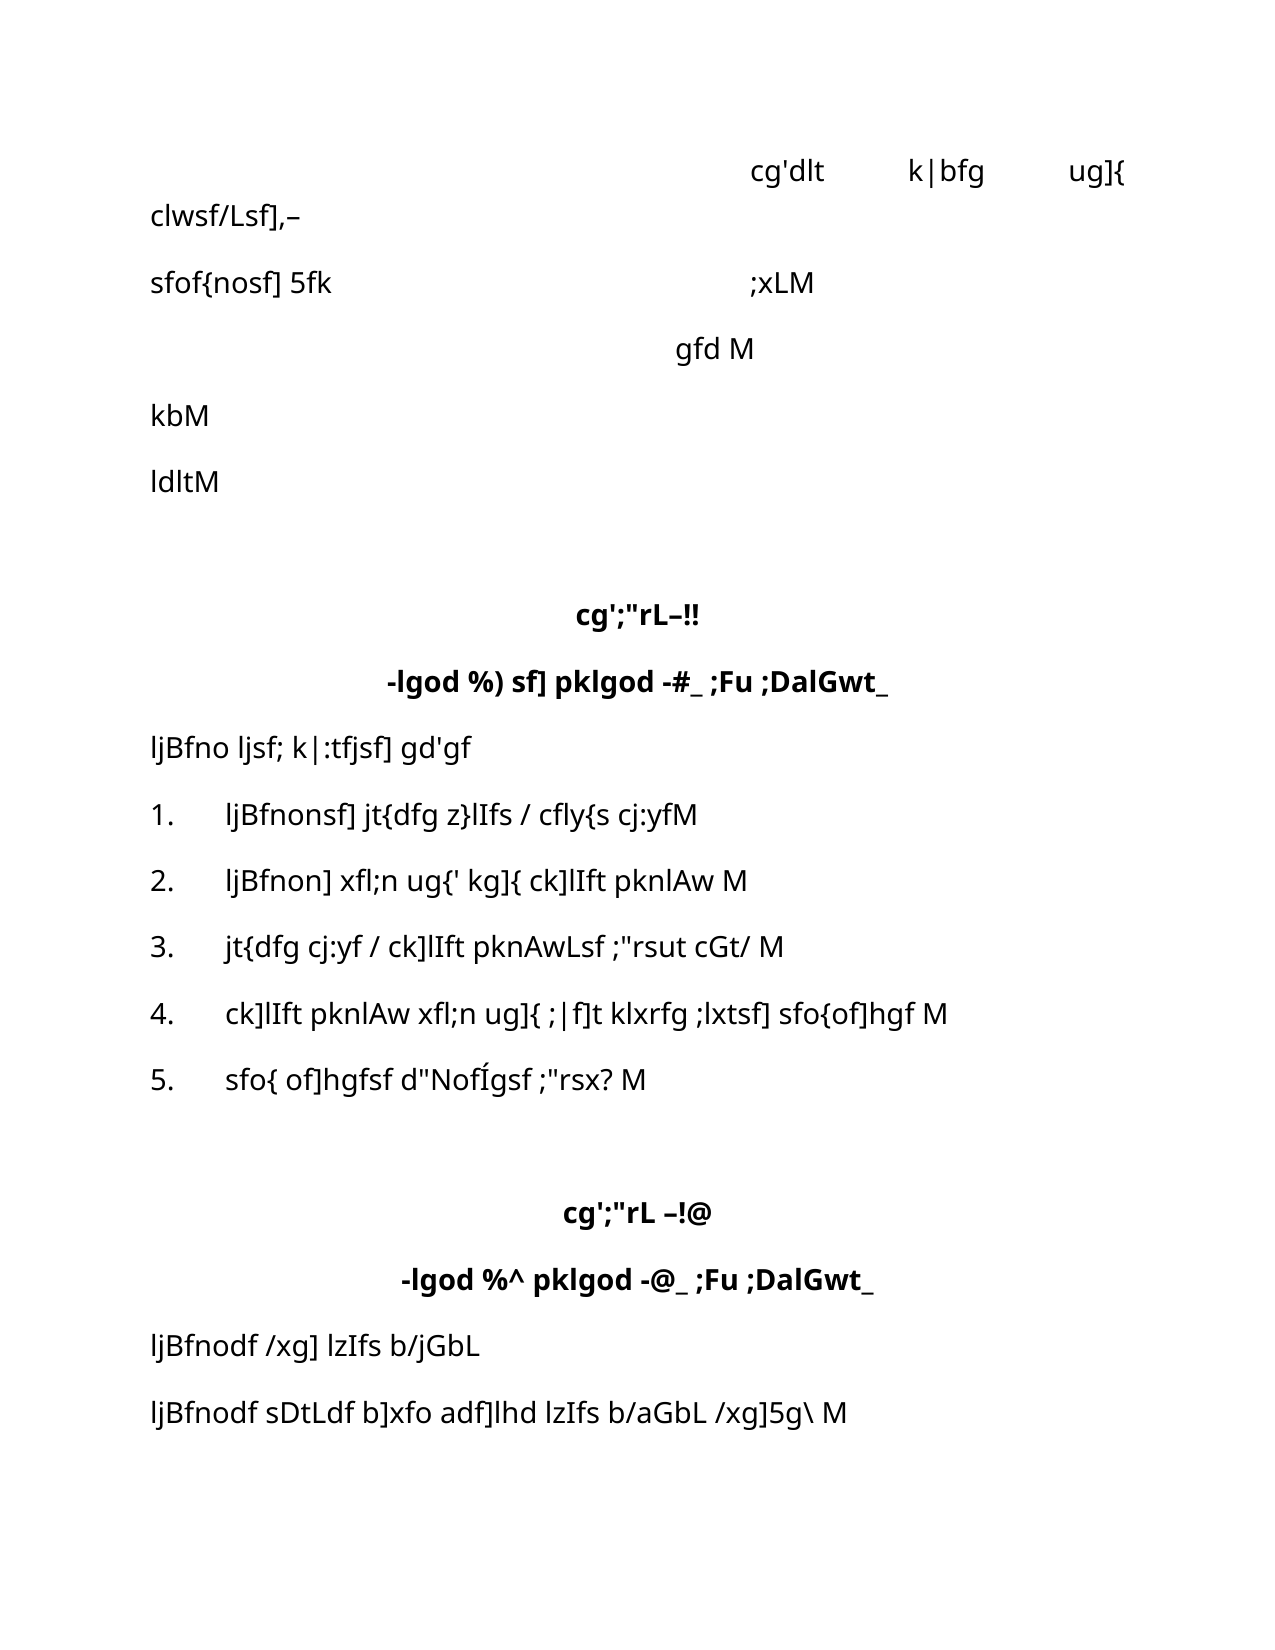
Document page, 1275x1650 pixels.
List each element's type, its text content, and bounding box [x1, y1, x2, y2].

text ljBfnodf /xg] lzIfs b/jGbL [150, 1325, 1125, 1365]
text 1. ljBfnonsf] jt{dfg z}lIfs / cfly{s cj:yfM [150, 794, 1125, 833]
text ljBfnodf sDtLdf b]xfo adf]lhd lzIfs b/aGbL /xg]5g\ M [150, 1392, 1125, 1432]
text 4. ck]lIft pknlAw xfl;n ug]{ ;|f]t klxrfg ;lxtsf] sfo{of]hgf M [150, 993, 1125, 1033]
text ljBfno ljsf; k|:tfjsf] gd'gf [150, 727, 1125, 767]
text 2. ljBfnon] xfl;n ug{' kg]{ ck]lIft pknlAw M [150, 860, 1125, 900]
text -lgod %^ pklgod -@_ ;Fu ;DalGwt_ [150, 1259, 1125, 1299]
text ldltM [150, 461, 1125, 501]
text gfd M [150, 328, 1125, 368]
text sfof{nosf] 5fk ;xLM [150, 262, 1125, 302]
text 3. jt{dfg cj:yf / ck]lIft pknAwLsf ;"rsut cGt/ M [150, 927, 1125, 966]
text -lgod %) sf] pklgod -#_ ;Fu ;DalGwt_ [150, 661, 1125, 701]
text cg';"rL–!! [150, 594, 1125, 634]
text 5. sfo{ of]hgfsf d"NofÍgsf ;"rsx? M [150, 1059, 1125, 1099]
text kbM [150, 395, 1125, 435]
text cg';"rL –!@ [150, 1192, 1125, 1232]
text cg'dlt k|bfg ug]{ clwsf/Lsf],– [150, 150, 1125, 235]
